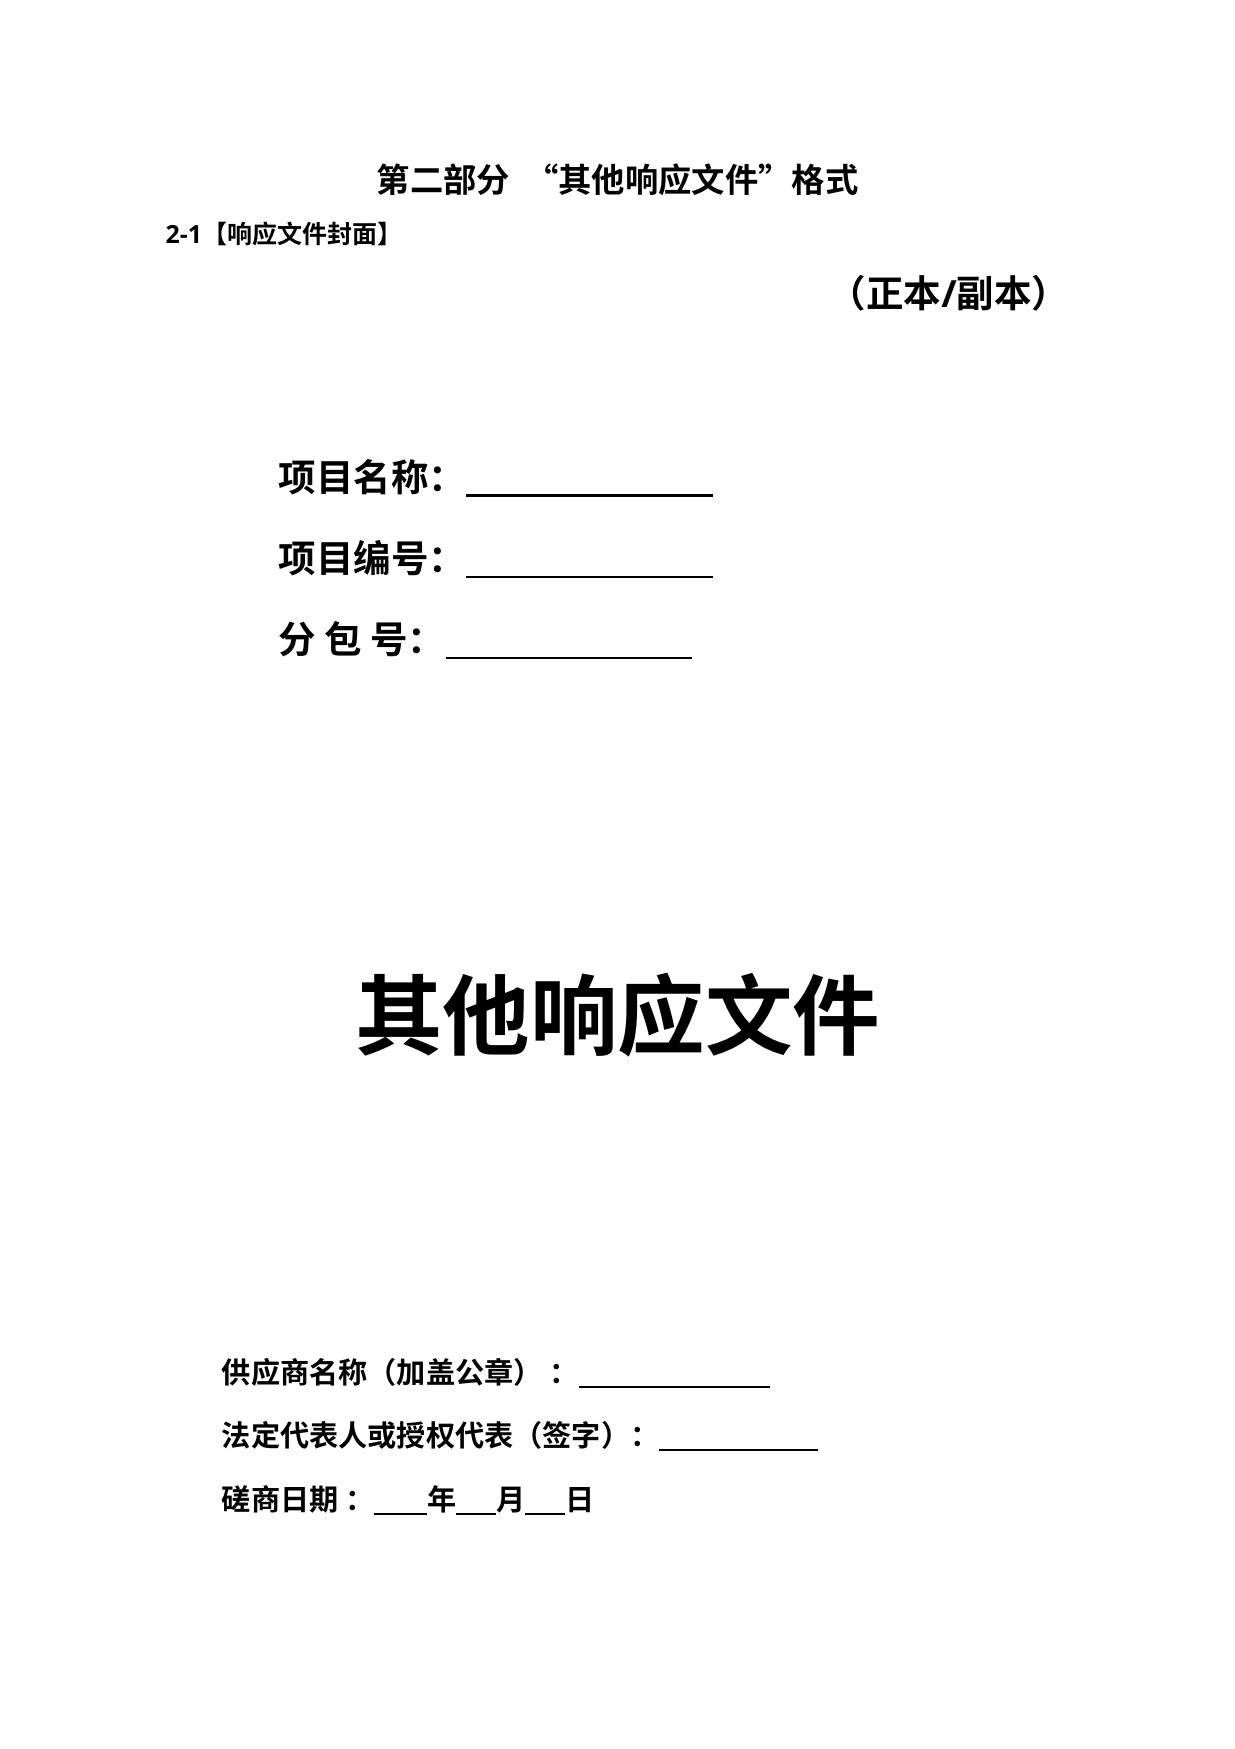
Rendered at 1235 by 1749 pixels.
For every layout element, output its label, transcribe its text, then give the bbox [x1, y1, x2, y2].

subtitle 第二部分 “其他响应文件”格式 [165, 154, 1069, 202]
text 分 包 号： [165, 610, 1069, 664]
text （正本/副本） [165, 264, 1069, 318]
text 供应商名称（加盖公章） ： [222, 1349, 1069, 1392]
subtitle 2-1【响应文件封面】 [165, 215, 1069, 251]
text 项目编号： [165, 529, 1069, 583]
text 磋商日期 ： 年 月 日 [222, 1476, 1069, 1518]
text 法定代表人或授权代表（签字）： [222, 1413, 1069, 1455]
text 项目名称： [165, 447, 1069, 502]
text 其他响应文件 [165, 947, 1069, 1073]
